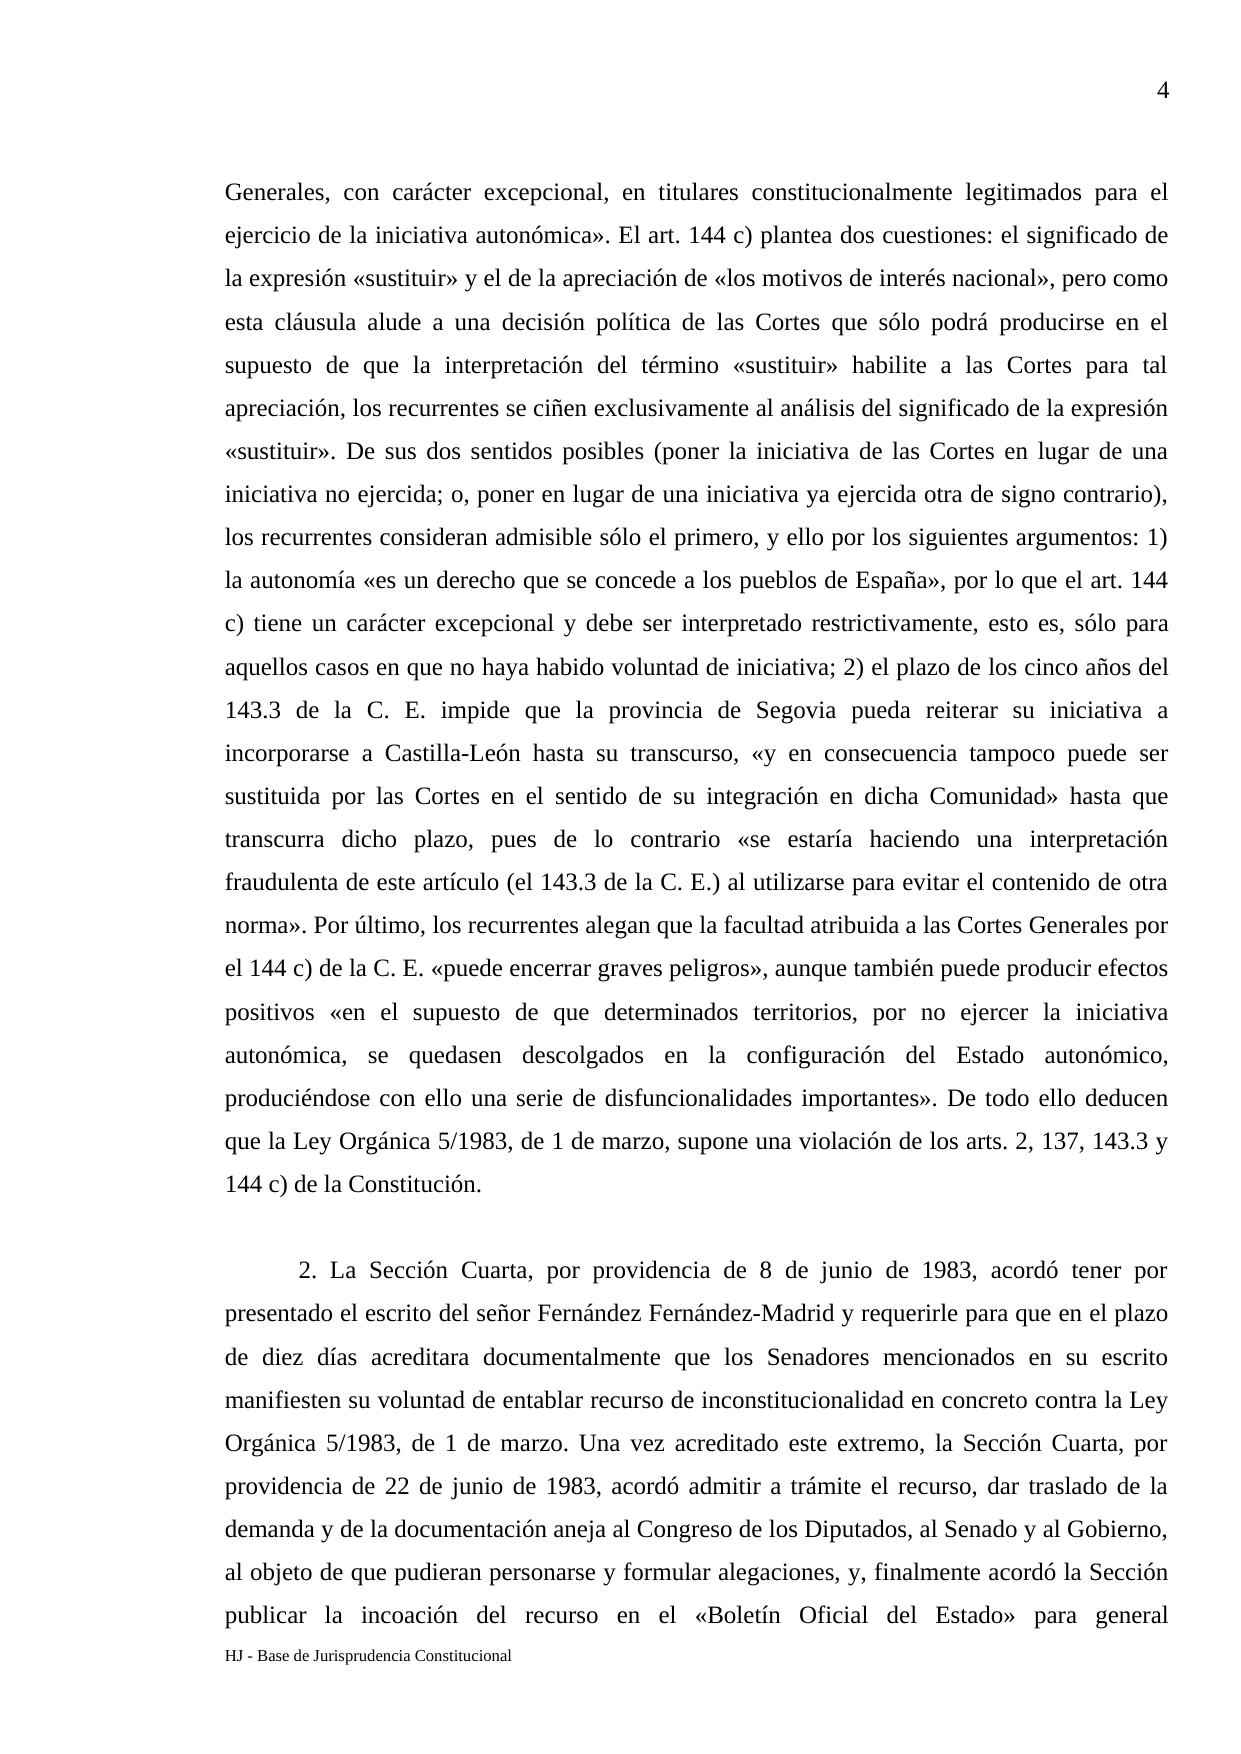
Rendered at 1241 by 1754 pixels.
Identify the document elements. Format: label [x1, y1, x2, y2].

text [224, 1255, 1169, 1629]
text [224, 177, 1169, 1198]
